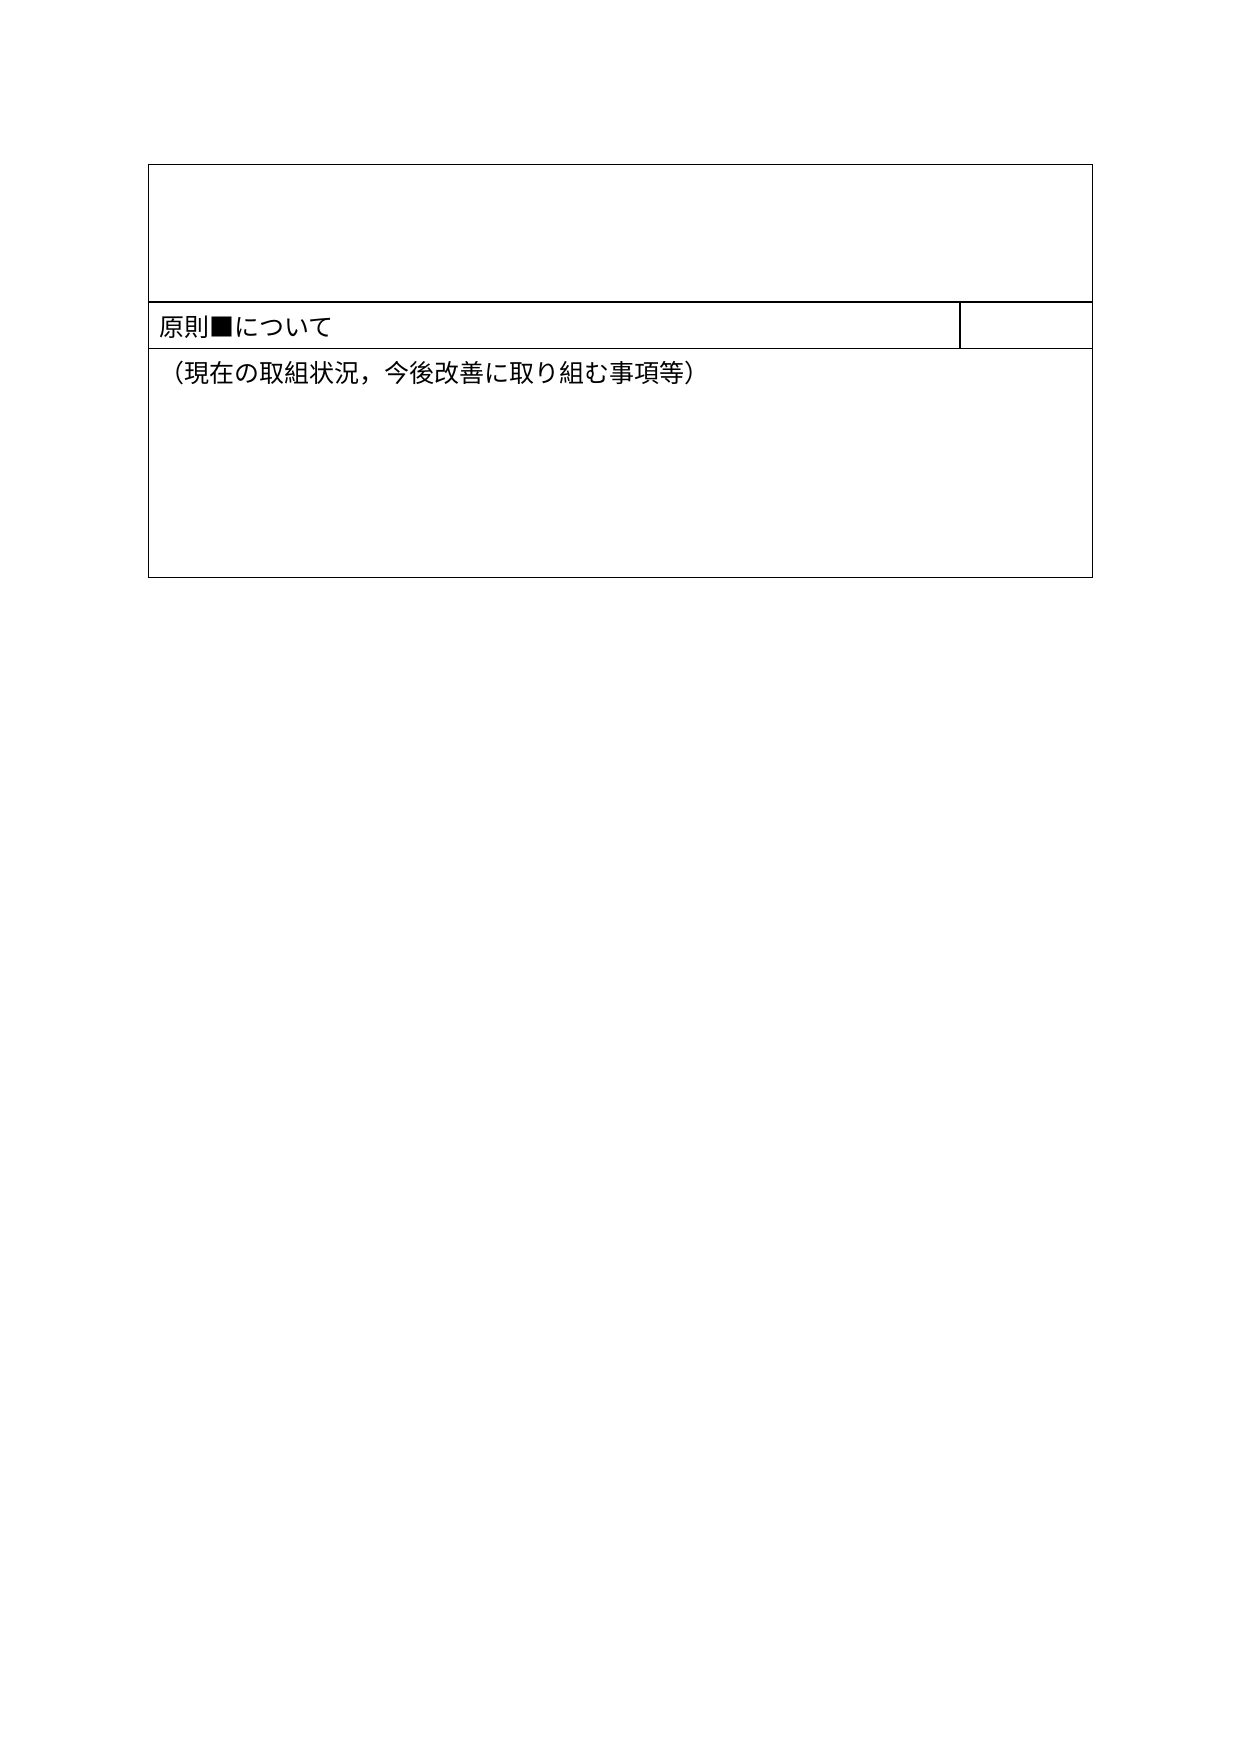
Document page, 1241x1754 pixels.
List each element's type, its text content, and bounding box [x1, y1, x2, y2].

table_cell 原則■について [149, 303, 959, 348]
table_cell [149, 165, 1092, 301]
table_cell [961, 303, 1092, 348]
table_cell （現在の取組状況，今後改善に取り組む事項等） [149, 349, 1092, 577]
